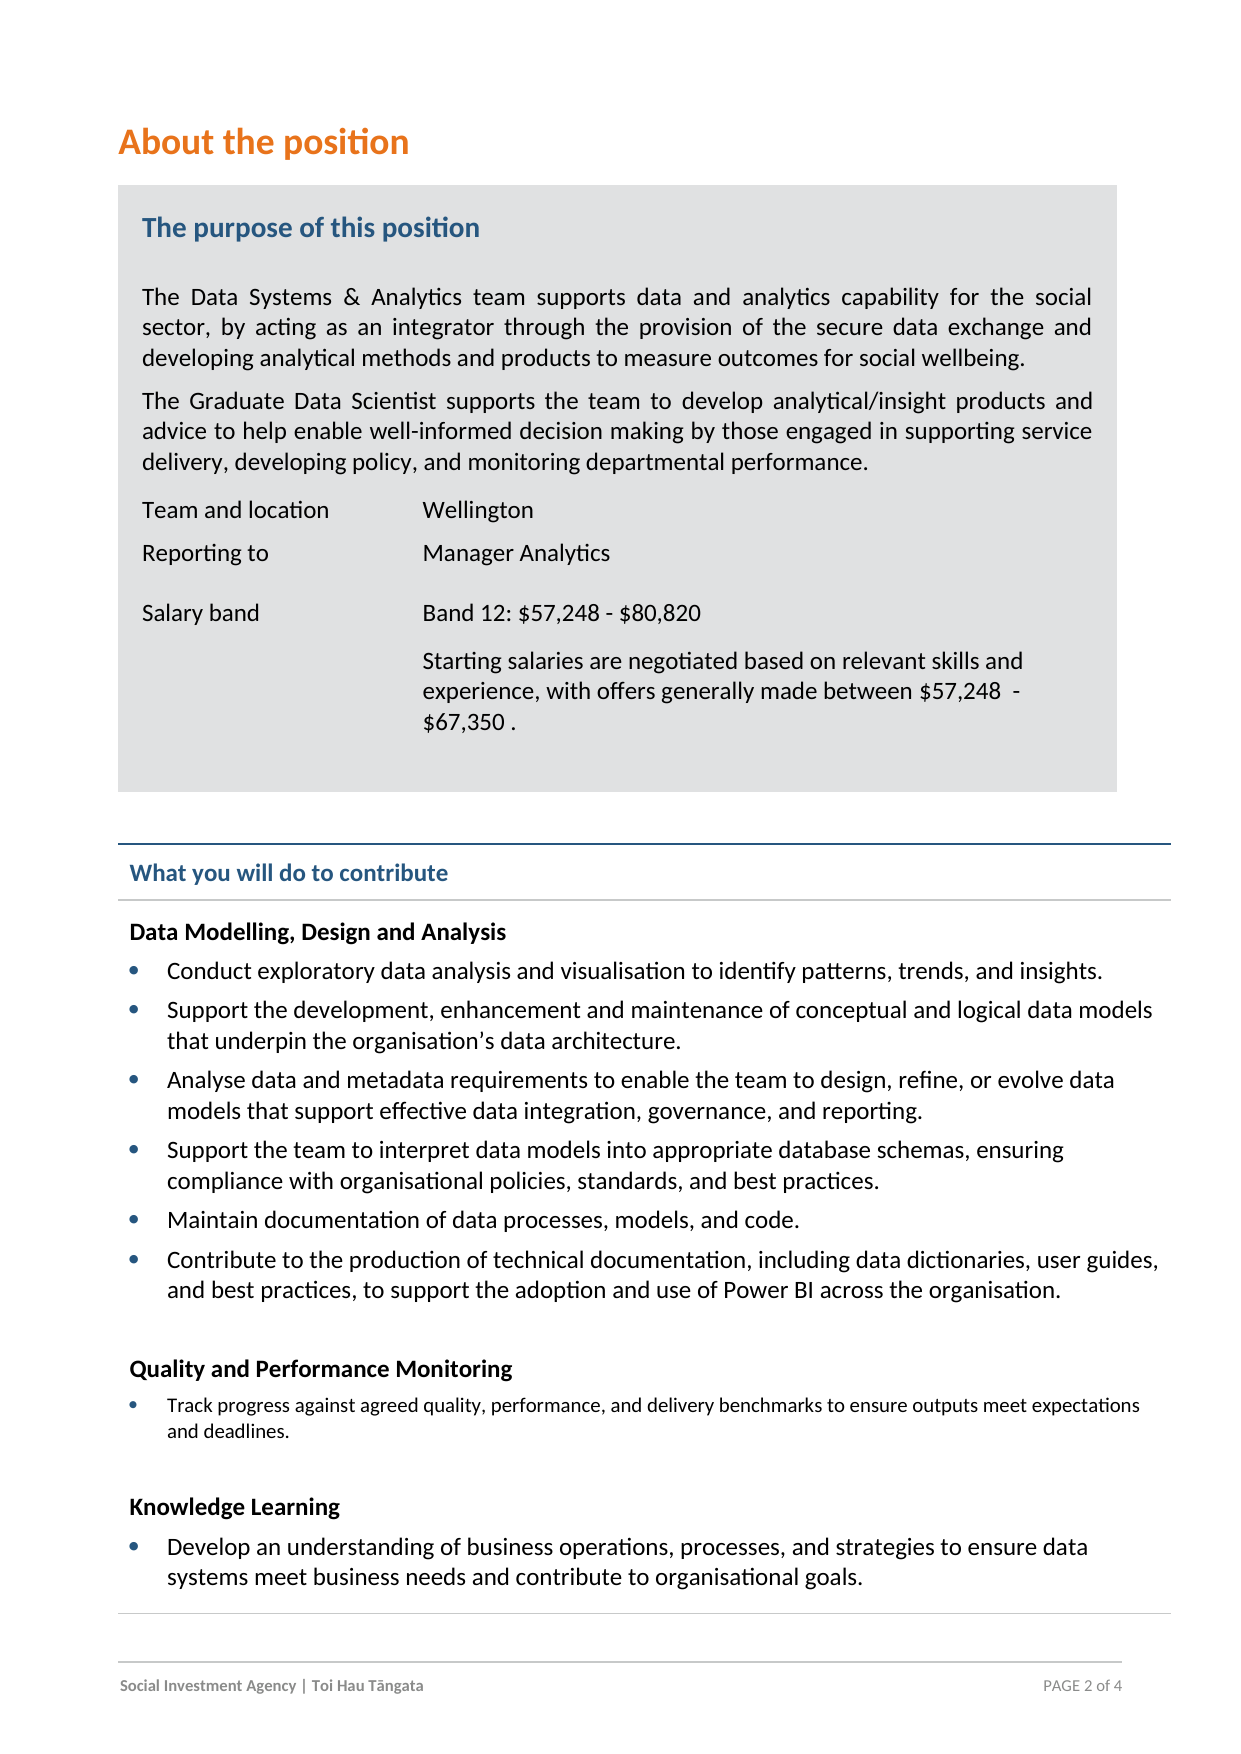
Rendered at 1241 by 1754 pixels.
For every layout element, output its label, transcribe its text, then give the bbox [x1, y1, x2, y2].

table_header What you will do to contribute [118, 845, 1171, 899]
table_cell Manager Analytics [399, 525, 1117, 585]
subtitle About the position [118, 118, 1122, 164]
table_cell Salary band [118, 585, 399, 792]
table_cell Team and location [118, 483, 399, 525]
table_cell Reporting to [118, 525, 399, 585]
table_cell [118, 256, 1117, 483]
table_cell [118, 901, 1171, 1612]
table_header The purpose of this position [118, 185, 1117, 256]
table_cell [399, 585, 1117, 792]
table_cell Wellington [399, 483, 1117, 525]
